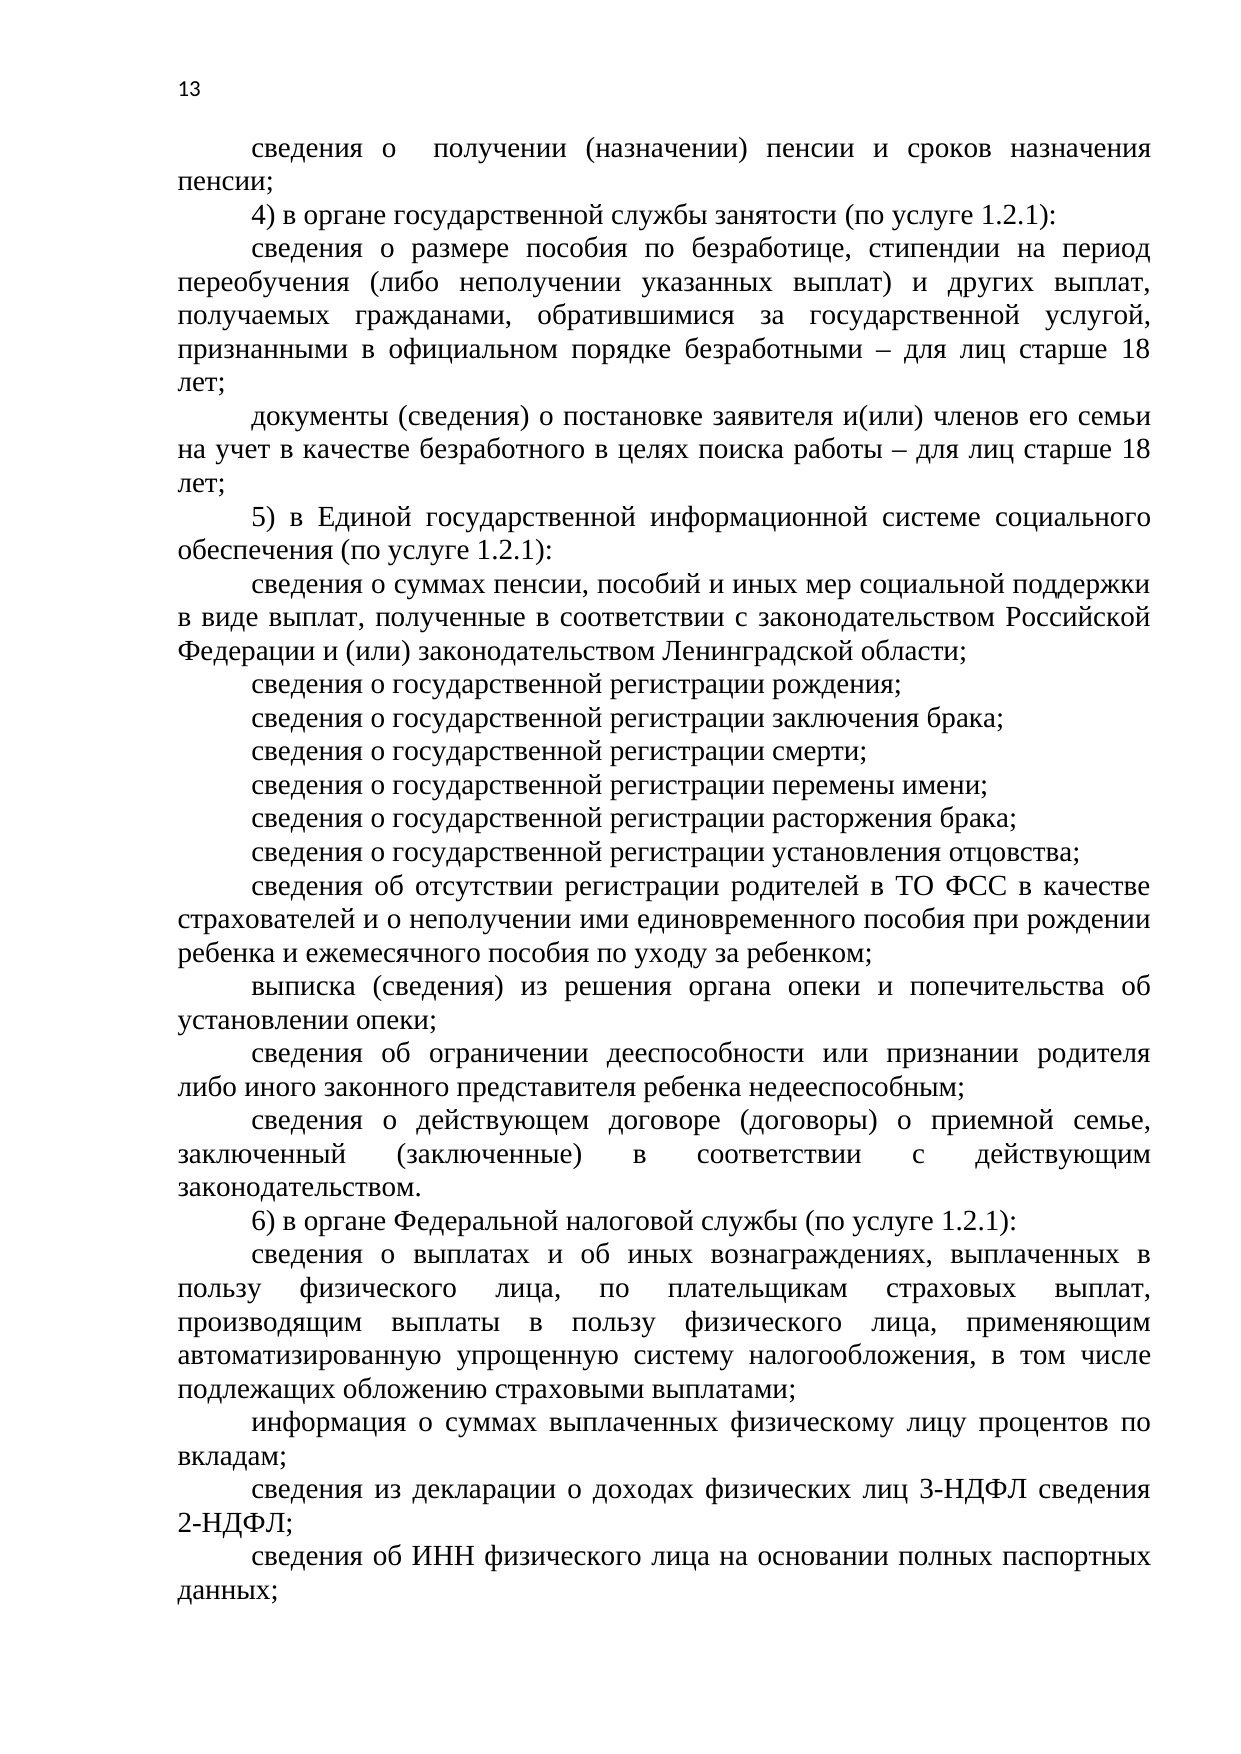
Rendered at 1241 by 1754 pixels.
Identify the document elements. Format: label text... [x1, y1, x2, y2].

text сведения о государственной регистрации заключения брака; [177, 700, 1152, 733]
text 4) в органе государственной службы занятости (по услуге 1.2.1): [844, 197, 1152, 230]
text сведения о государственной регистрации перемены имени; [177, 767, 1152, 801]
text 6) в органе Федеральной налоговой службы (по услуге 1.2.1): [177, 1203, 1152, 1237]
text 5) в Единой государственной информационной системе социального обеспечения (по услуге 1.2.1): [177, 499, 1152, 566]
text сведения о государственной регистрации смерти; [177, 733, 1152, 767]
text выписка (сведения) из решения органа опеки и попечительства об установлении опеки; [177, 968, 1152, 1035]
text сведения об отсутствии регистрации родителей в ТО ФСС в качестве страхователей и о неполучении ими единовременного пособия при рождении ребенка и ежемесячного пособия по уходу за ребенком; [177, 868, 1152, 968]
text сведения о государственной регистрации рождения; [177, 666, 1152, 700]
text сведения о размере пособия по безработице, стипендии на период переобучения (либо неполучении указанных выплат) и других выплат, получаемых гражданами, обратившимися за государственной услугой, признанными в официальном порядке безработными – для лиц старше 18 лет; [177, 230, 1152, 398]
text информация о суммах выплаченных физическому лицу процентов по вкладам; [177, 1404, 1152, 1471]
text сведения о действующем договоре (договоры) о приемной семье, заключенный (заключенные) в соответствии с действующим законодательством. [177, 1102, 1152, 1203]
text сведения об ИНН физического лица на основании полных паспортных данных; [177, 1538, 1152, 1606]
text сведения о получении (назначении) пенсии и сроков назначения пенсии; [177, 130, 1152, 197]
text сведения о государственной регистрации установления отцовства; [177, 834, 1152, 868]
text документы (сведения) о постановке заявителя и(или) членов его семьи на учет в качестве безработного в целях поиска работы – для лиц старше 18 лет; [177, 398, 1152, 499]
text сведения об ограничении дееспособности или признании родителя либо иного законного представителя ребенка недееспособным; [177, 1035, 1152, 1102]
text сведения из декларации о доходах физических лиц 3-НДФЛ сведения 2-НДФЛ; [177, 1471, 1152, 1538]
text сведения о суммах пенсии, пособий и иных мер социальной поддержки в виде выплат, полученные в соответствии с законодательством Российской Федерации и (или) законодательством Ленинградской области; [177, 566, 1152, 666]
text сведения о выплатах и об иных вознаграждениях, выплаченных в пользу физического лица, по плательщикам страховых выплат, производящим выплаты в пользу физического лица, применяющим автоматизированную упрощенную систему налогообложения, в том числе подлежащих обложению страховыми выплатами; [177, 1237, 1152, 1404]
text сведения о государственной регистрации расторжения брака; [177, 801, 1152, 834]
